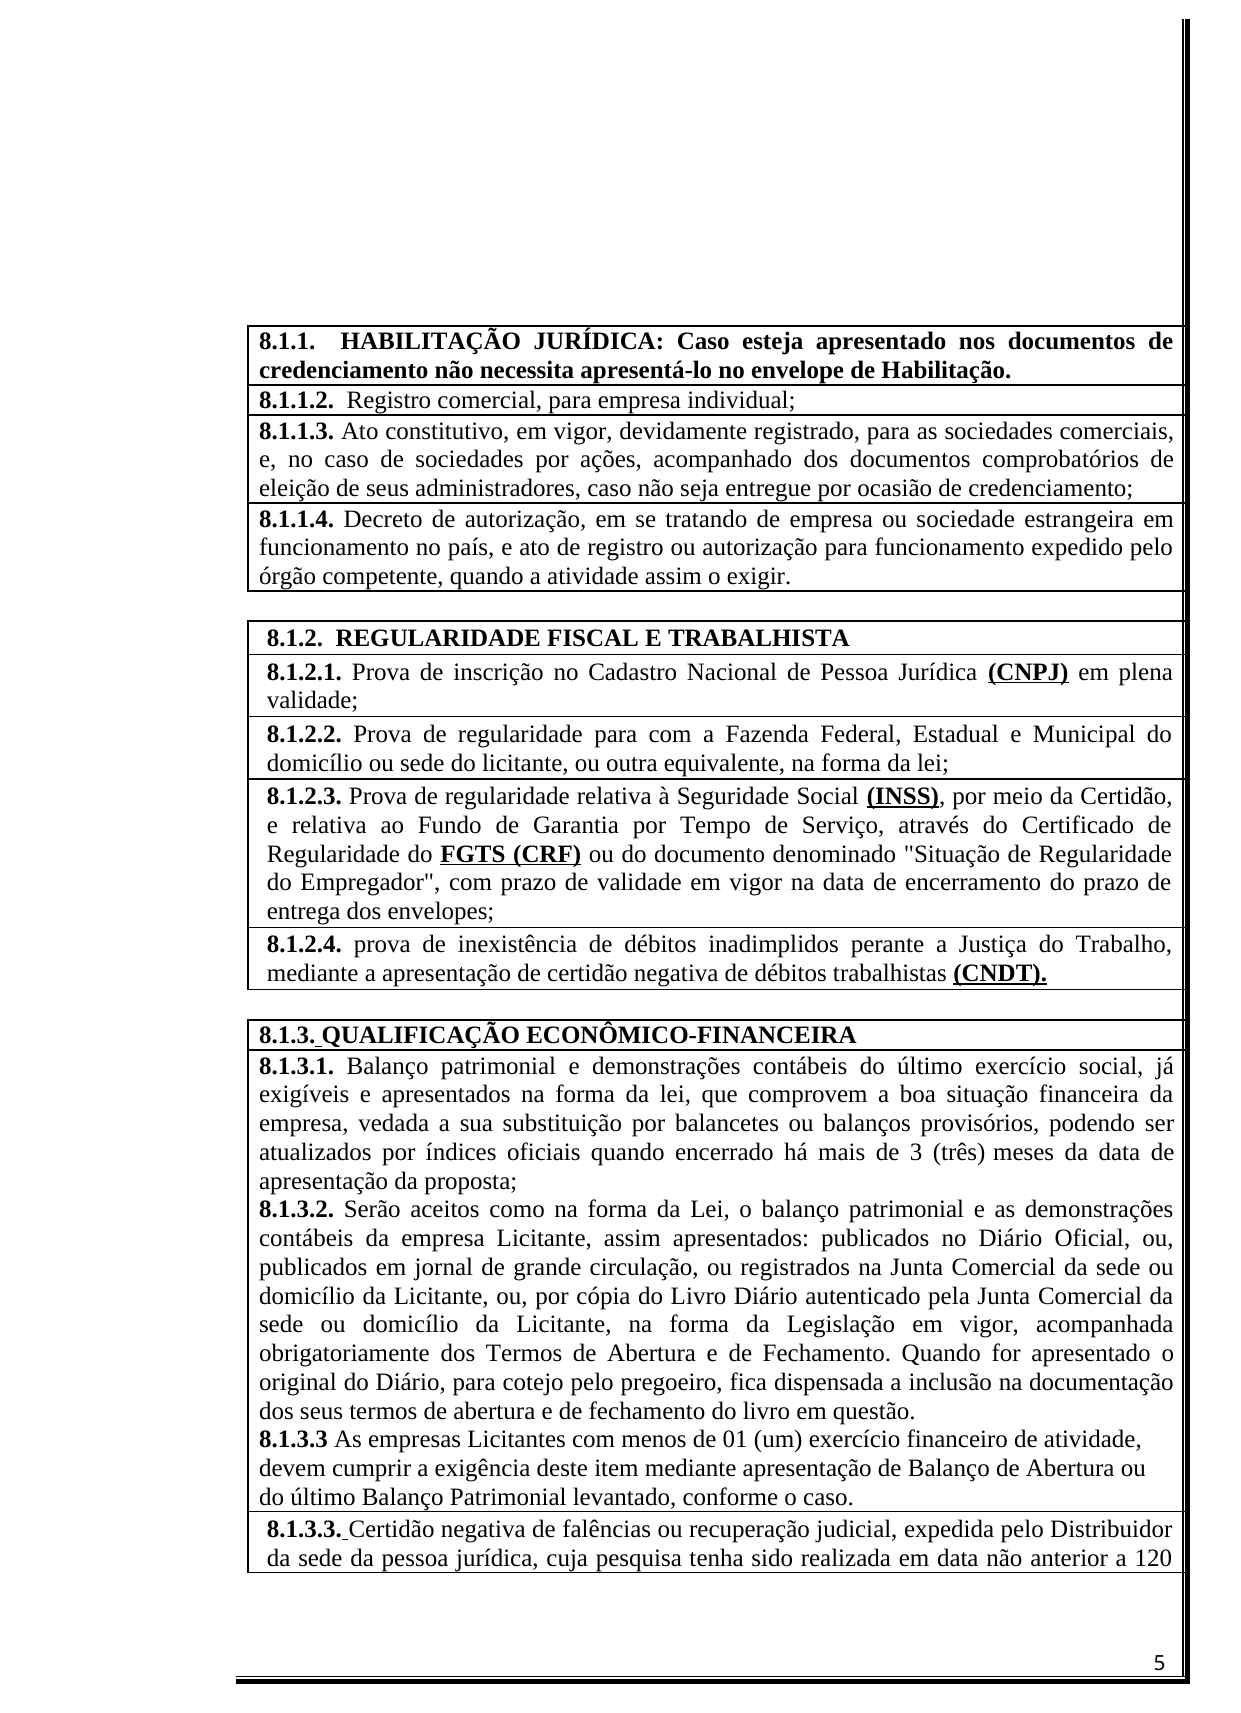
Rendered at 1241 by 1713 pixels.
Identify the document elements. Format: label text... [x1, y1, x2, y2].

table_cell 8.1.1.2. Registro comercial, para empresa individual; [249, 386, 1182, 414]
table_cell 8.1.3.1. Balanço patrimonial e demonstrações contábeis do último exercício social, já exigíveis e apresentados na forma da lei, que comprovem a boa situação financeira da empresa, vedada a sua substituição por balancetes ou balanços provisórios, podendo ser atualizados por índices oficiais quando encerrado há mais de 3 (três) meses da data de apresentação da proposta; 8.1.3.2. Serão aceitos como na forma da Lei, o balanço patrimonial e as demonstrações contábeis da empresa Licitante, assim apresentados: publicados no Diário Oficial, ou, publicados em jornal de grande circulação, ou registrados na Junta Comercial da sede ou domicílio da Licitante, ou, por cópia do Livro Diário autenticado pela Junta Comercial da sede ou domicílio da Licitante, na forma da Legislação em vigor, acompanhada obrigatoriamente dos Termos de Abertura e de Fechamento. Quando for apresentado o original do Diário, para cotejo pelo pregoeiro, fica dispensada a inclusão na documentação dos seus termos de abertura e de fechamento do livro em questão. 8.1.3.3 As empresas Licitantes com menos de 01 (um) exercício financeiro de atividade, devem cumprir a exigência deste item mediante apresentação de Balanço de Abertura ou do último Balanço Patrimonial levantado, conforme o caso. [249, 1051, 1182, 1511]
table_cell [249, 1512, 1182, 1571]
table_cell 8.1.2.3. Prova de regularidade relativa à Seguridade Social (INSS), por meio da Certidão, e relativa ao Fundo de Garantia por Tempo de Serviço, através do Certificado de Regularidade do FGTS (CRF) ou do documento denominado "Situação de Regularidade do Empregador", com prazo de validade em vigor na data de encerramento do prazo de entrega dos envelopes; [249, 780, 1182, 926]
table_cell 8.1.1.4. Decreto de autorização, em se tratando de empresa ou sociedade estrangeira em funcionamento no país, e ato de registro ou autorização para funcionamento expedido pelo órgão competente, quando a atividade assim o exigir. [249, 504, 1182, 590]
table_header 8.1.3. QUALIFICAÇÃO ECONÔMICO-FINANCEIRA [249, 1021, 1182, 1049]
table_header 8.1.1. HABILITAÇÃO JURÍDICA: Caso esteja apresentado nos documentos de credenciamento não necessita apresentá-lo no envelope de Habilitação. [249, 327, 1182, 384]
table_header 8.1.2. REGULARIDADE FISCAL E TRABALHISTA [249, 622, 1182, 654]
table_cell 8.1.2.1. Prova de inscrição no Cadastro Nacional de Pessoa Jurídica (CNPJ) em plena validade; [249, 655, 1182, 716]
table_cell 8.1.2.2. Prova de regularidade para com a Fazenda Federal, Estadual e Municipal do domicílio ou sede do licitante, ou outra equivalente, na forma da lei; [249, 717, 1182, 778]
table_cell 8.1.2.4. prova de inexistência de débitos inadimplidos perante a Justiça do Trabalho, mediante a apresentação de certidão negativa de débitos trabalhistas (CNDT). [249, 928, 1182, 989]
table_cell 8.1.1.3. Ato constitutivo, em vigor, devidamente registrado, para as sociedades comerciais, e, no caso de sociedades por ações, acompanhado dos documentos comprobatórios de eleição de seus administradores, caso não seja entregue por ocasião de credenciamento; [249, 416, 1182, 502]
